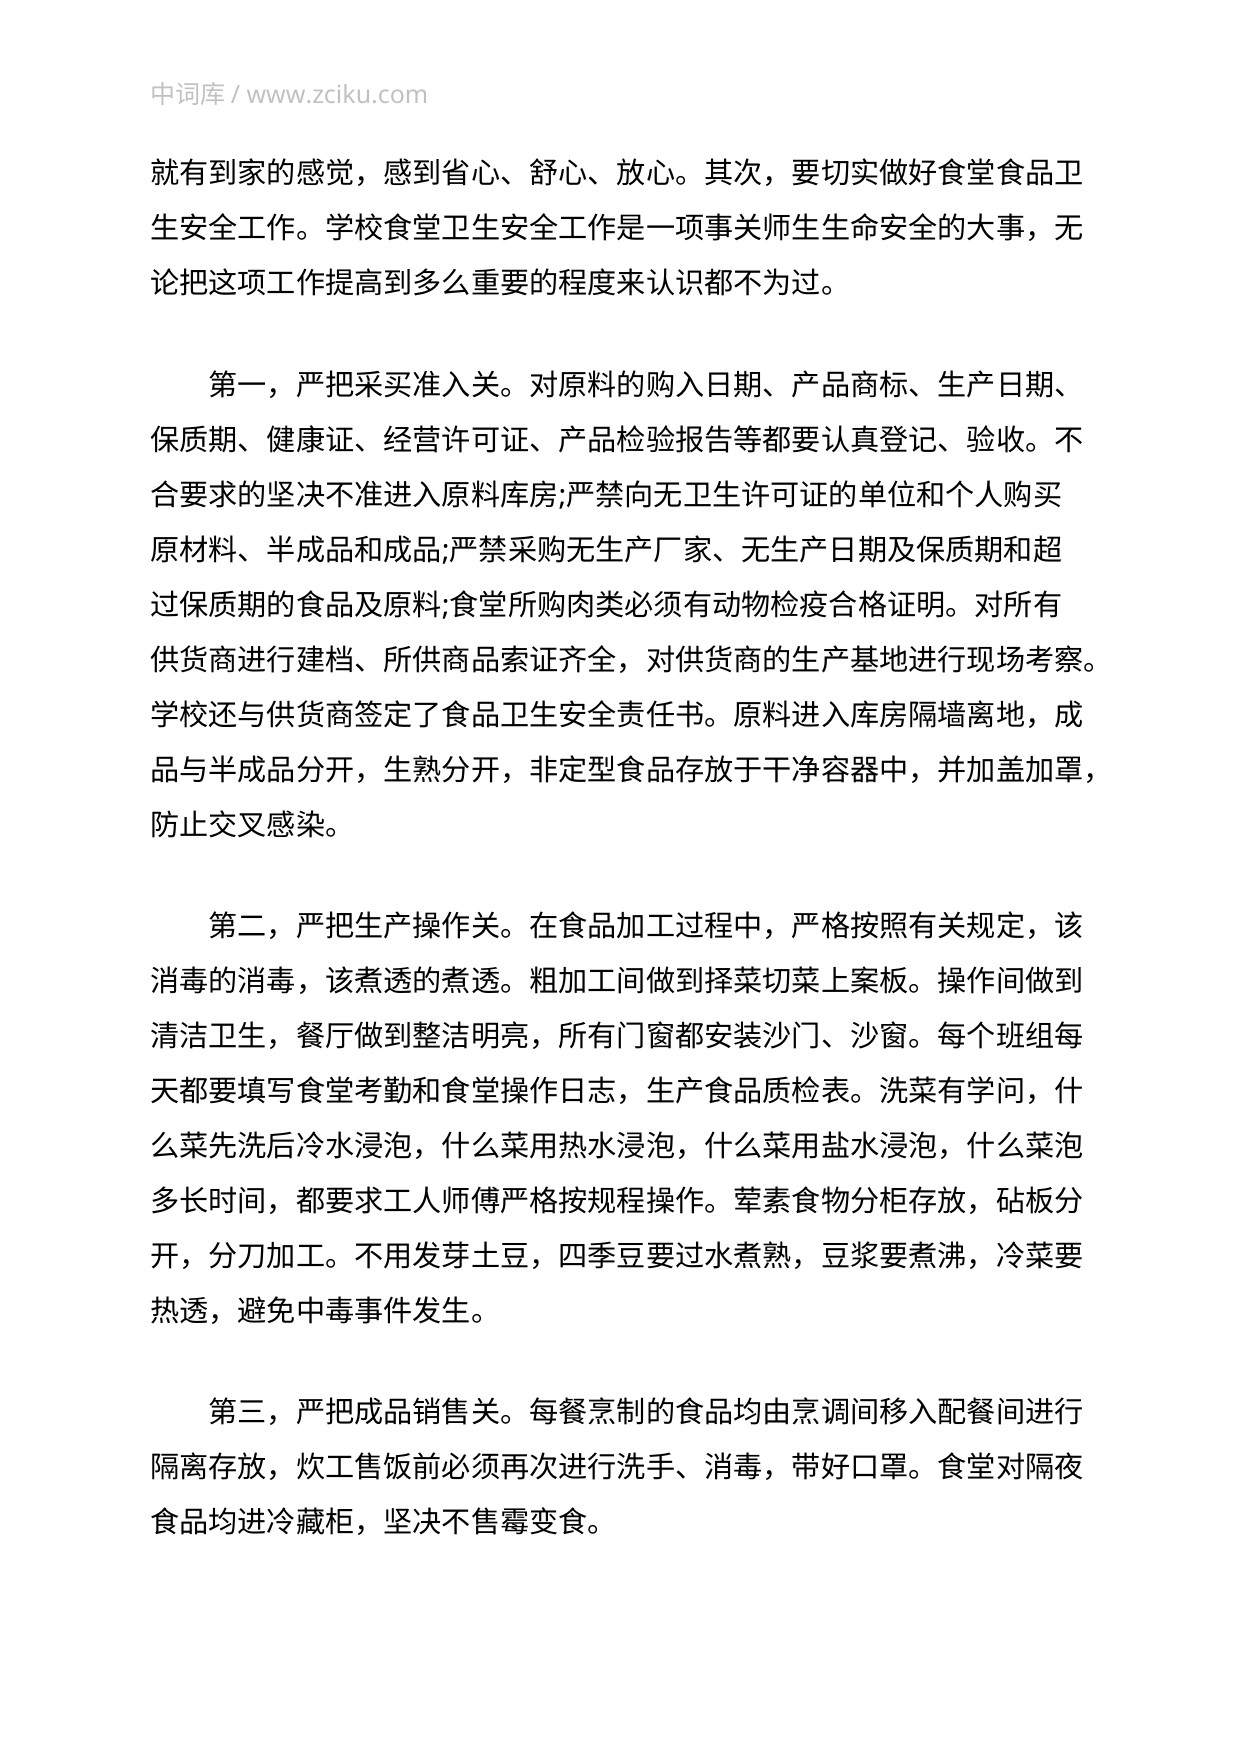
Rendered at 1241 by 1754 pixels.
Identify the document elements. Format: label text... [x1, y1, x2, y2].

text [150, 150, 1090, 302]
text 第一，严把采买准入关。对原料的购入日期、产品商标、生产日期、保质期、健康证、经营许可证、产品检验报告等都要认真登记、验收。不合要求的坚决不准进入原料库房;严禁向无卫生许可证的单位和个人购买原材料、半成品和成品;严禁采购无生产厂家、无生产日期及保质期和超过保质期的食品及原料;食堂所购肉类必须有动物检疫合格证明。对所有供货商进行建档、所供商品索证齐全，对供货商的生产基地进行现场考察。学校还与供货商签定了食品卫生安全责任书。原料进入库房隔墙离地，成品与半成品分开，生熟分开，非定型食品存放于干净容器中，并加盖加罩，防止交叉感染。 [150, 362, 1090, 843]
text 第三，严把成品销售关。每餐烹制的食品均由烹调间移入配餐间进行隔离存放，炊工售饭前必须再次进行洗手、消毒，带好口罩。食堂对隔夜食品均进冷藏柜，坚决不售霉变食。 [150, 1389, 1090, 1541]
text 第二，严把生产操作关。在食品加工过程中，严格按照有关规定，该消毒的消毒，该煮透的煮透。粗加工间做到择菜切菜上案板。操作间做到清洁卫生，餐厅做到整洁明亮，所有门窗都安装沙门、沙窗。每个班组每天都要填写食堂考勤和食堂操作日志，生产食品质检表。洗菜有学问，什么菜先洗后冷水浸泡，什么菜用热水浸泡，什么菜用盐水浸泡，什么菜泡多长时间，都要求工人师傅严格按规程操作。荤素食物分柜存放，砧板分开，分刀加工。不用发芽土豆，四季豆要过水煮熟，豆浆要煮沸，冷菜要热透，避免中毒事件发生。 [150, 903, 1090, 1329]
